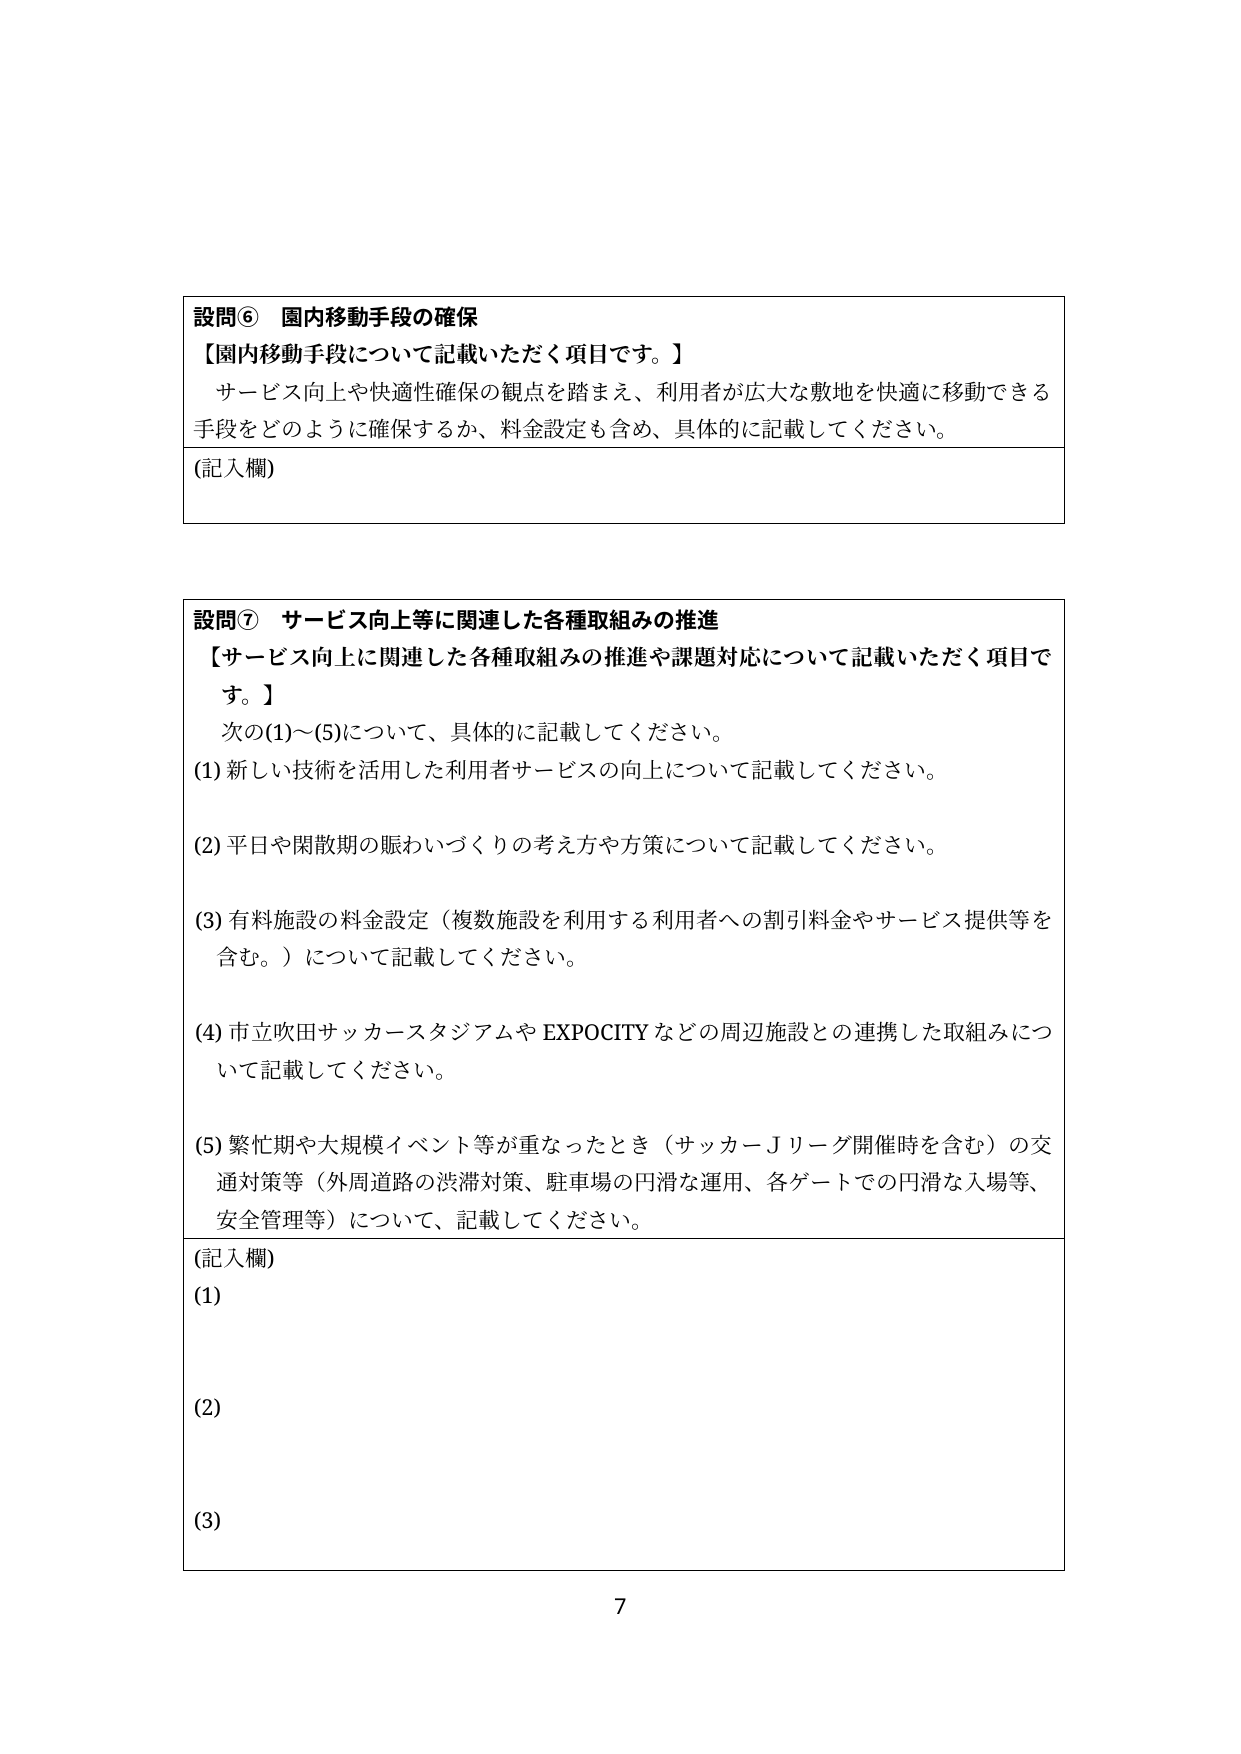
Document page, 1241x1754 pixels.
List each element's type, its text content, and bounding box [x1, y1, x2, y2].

table_header 設問⑦ サービス向上等に関連した各種取組みの推進 【サービス向上に関連した各種取組みの推進や課題対応について記載いただく項目です。】 次の(1)～(5)について、具体的に記載してください。 (1) 新しい技術を活用した利用者サービスの向上について記載してください。 (2) 平日や閑散期の賑わいづくりの考え方や方策について記載してください。 (3) 有料施設の料金設定（複数施設を利用する利用者への割引料金やサービス提供等を含む。）について記載してください。 (4) 市立吹田サッカースタジアムやEXPOCITYなどの周辺施設との連携した取組みについて記載してください。 (5) 繁忙期や大規模イベント等が重なったとき（サッカーＪリーグ開催時を含む）の交通対策等（外周道路の渋滞対策、駐車場の円滑な運用、各ゲートでの円滑な入場等、安全管理等）について、記載してください。 [184, 600, 1064, 1237]
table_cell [184, 1239, 1064, 1570]
table_header 設問⑥ 園内移動手段の確保 【園内移動手段について記載いただく項目です。】 サービス向上や快適性確保の観点を踏まえ、利用者が広大な敷地を快適に移動できる手段をどのように確保するか、料金設定も含め、具体的に記載してください。 [184, 297, 1064, 447]
table_cell (記入欄) [184, 448, 1064, 523]
